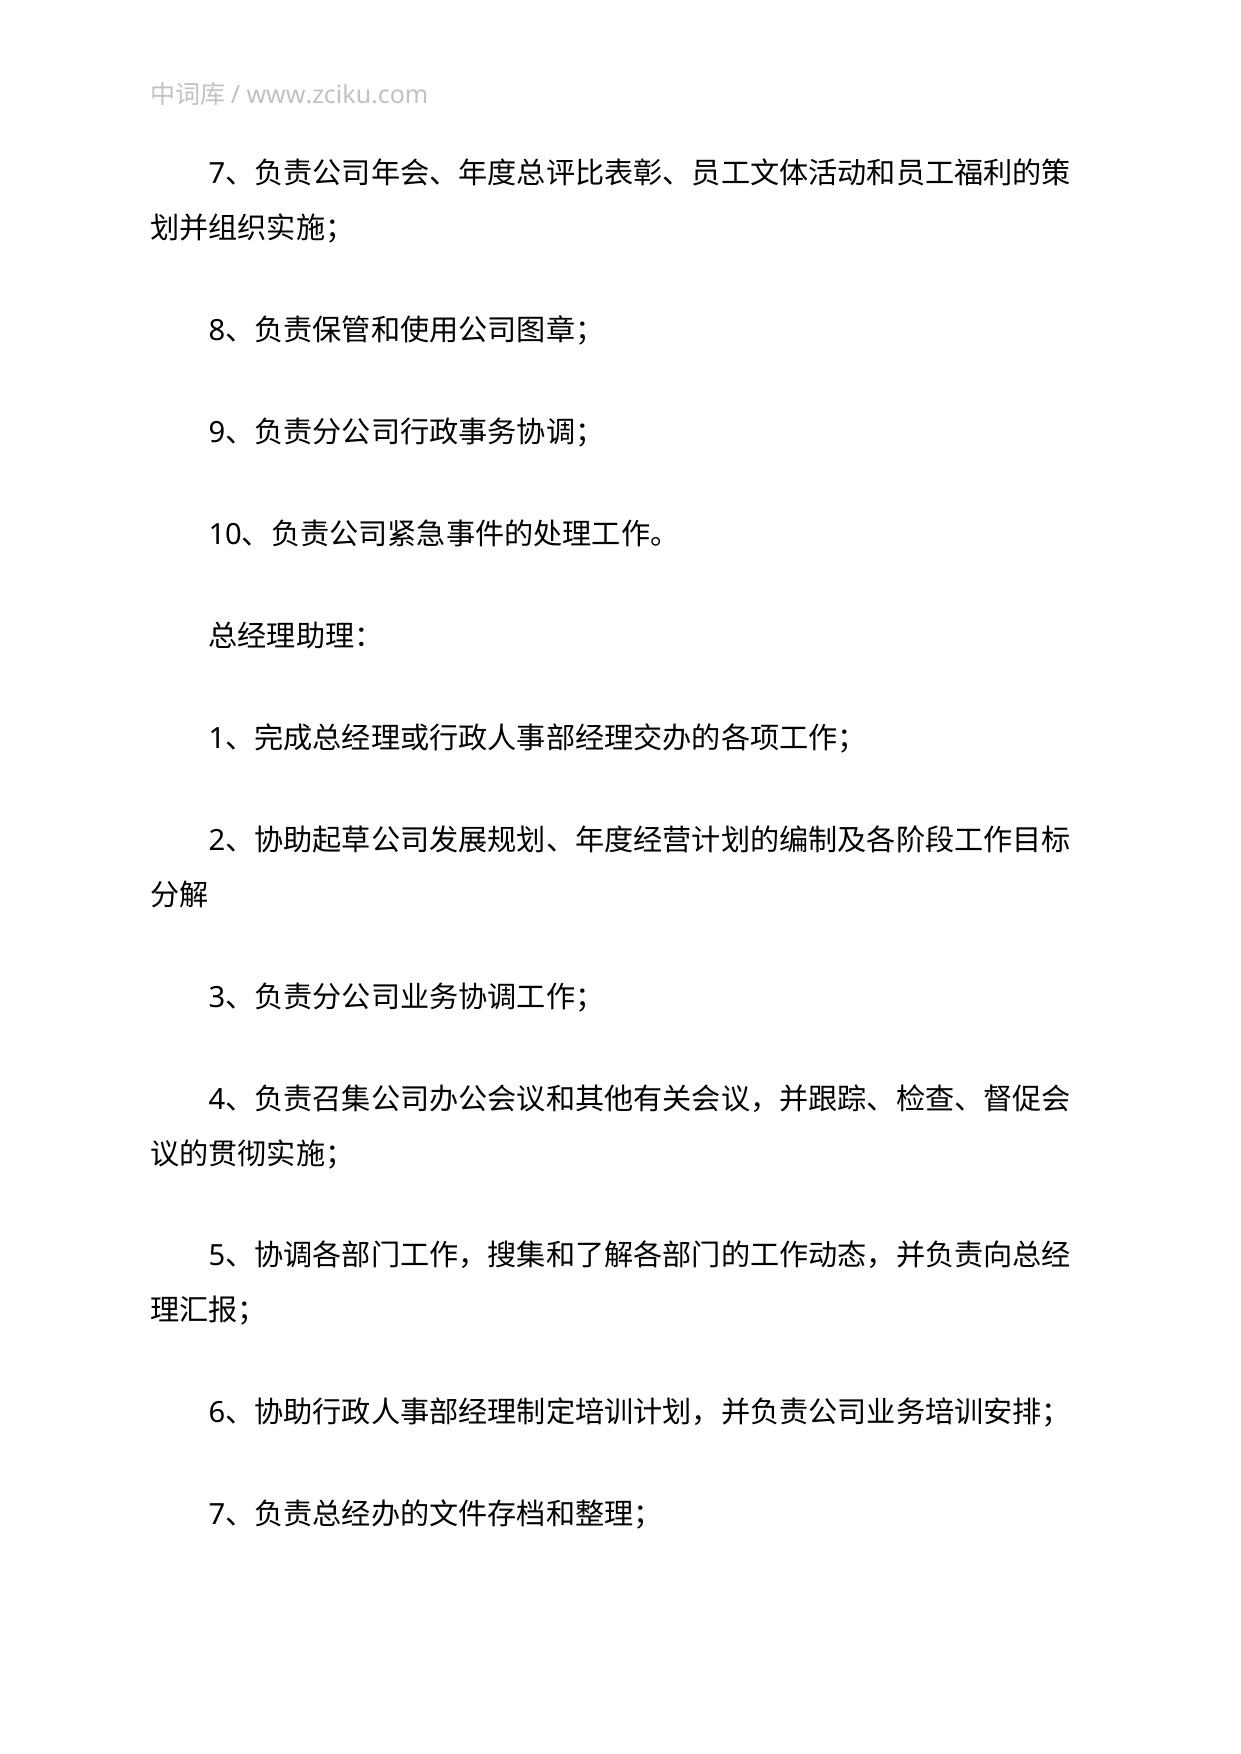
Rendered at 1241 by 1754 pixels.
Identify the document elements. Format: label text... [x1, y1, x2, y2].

text 8、负责保管和使用公司图章； [150, 307, 1090, 349]
text 4、负责召集公司办公会议和其他有关会议，并跟踪、检查、督促会议的贯彻实施； [150, 1075, 1090, 1172]
text 总经理助理： [150, 613, 1090, 655]
text 7、负责总经办的文件存档和整理； [150, 1491, 1090, 1533]
text 2、协助起草公司发展规划、年度经营计划的编制及各阶段工作目标分解 [150, 816, 1090, 914]
text 6、协助行政人事部经理制定培训计划，并负责公司业务培训安排； [150, 1389, 1090, 1431]
text 7、负责公司年会、年度总评比表彰、员工文体活动和员工福利的策划并组织实施； [150, 150, 1090, 247]
text 5、协调各部门工作，搜集和了解各部门的工作动态，并负责向总经理汇报； [150, 1232, 1090, 1329]
text 9、负责分公司行政事务协调； [150, 409, 1090, 451]
text 10、负责公司紧急事件的处理工作。 [150, 511, 1090, 553]
text 3、负责分公司业务协调工作； [150, 973, 1090, 1016]
text 1、完成总经理或行政人事部经理交办的各项工作； [150, 714, 1090, 757]
